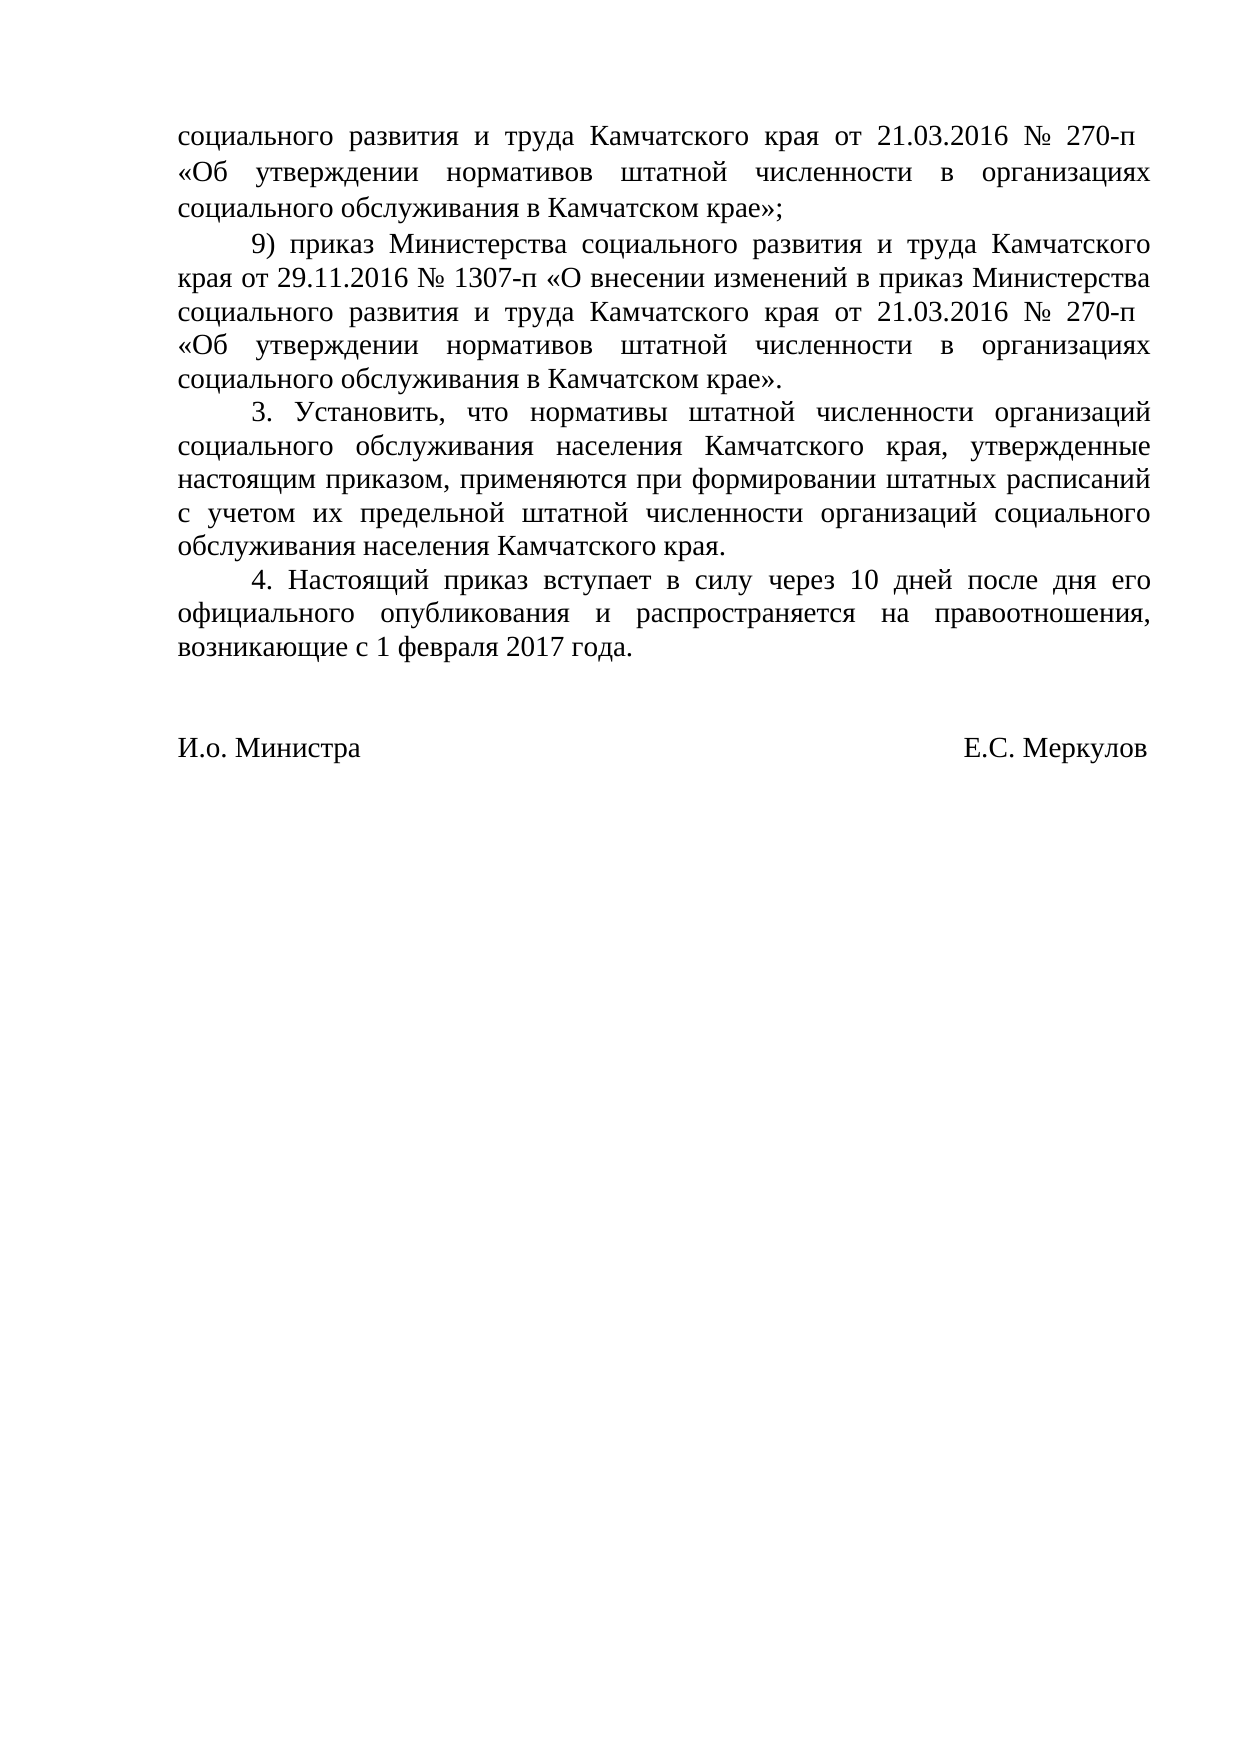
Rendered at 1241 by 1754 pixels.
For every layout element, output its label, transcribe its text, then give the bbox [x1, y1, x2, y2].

text 9) приказ Министерства социального развития и труда Камчатского края от 29.11.2016 № 1307-п «О внесении изменений в приказ Министерства социального развития и труда Камчатского края от 21.03.2016 № 270-п «Об утверждении нормативов штатной численности в организациях социального обслуживания в Камчатском крае». [177, 227, 1152, 394]
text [177, 118, 1152, 224]
text 3. Установить, что нормативы штатной численности организаций социального обслуживания населения Камчатского края, утвержденные настоящим приказом, применяются при формировании штатных расписаний с учетом их предельной штатной численности организаций социального обслуживания населения Камчатского края. [177, 394, 1152, 562]
list 4. Настоящий приказ вступает в силу через 10 дней после дня его официального опубликования и распространяется на правоотношения, возникающие с 1 февраля 2017 года. [177, 562, 1152, 663]
text И.о. Министра Е.С. Меркулов [177, 730, 1152, 763]
